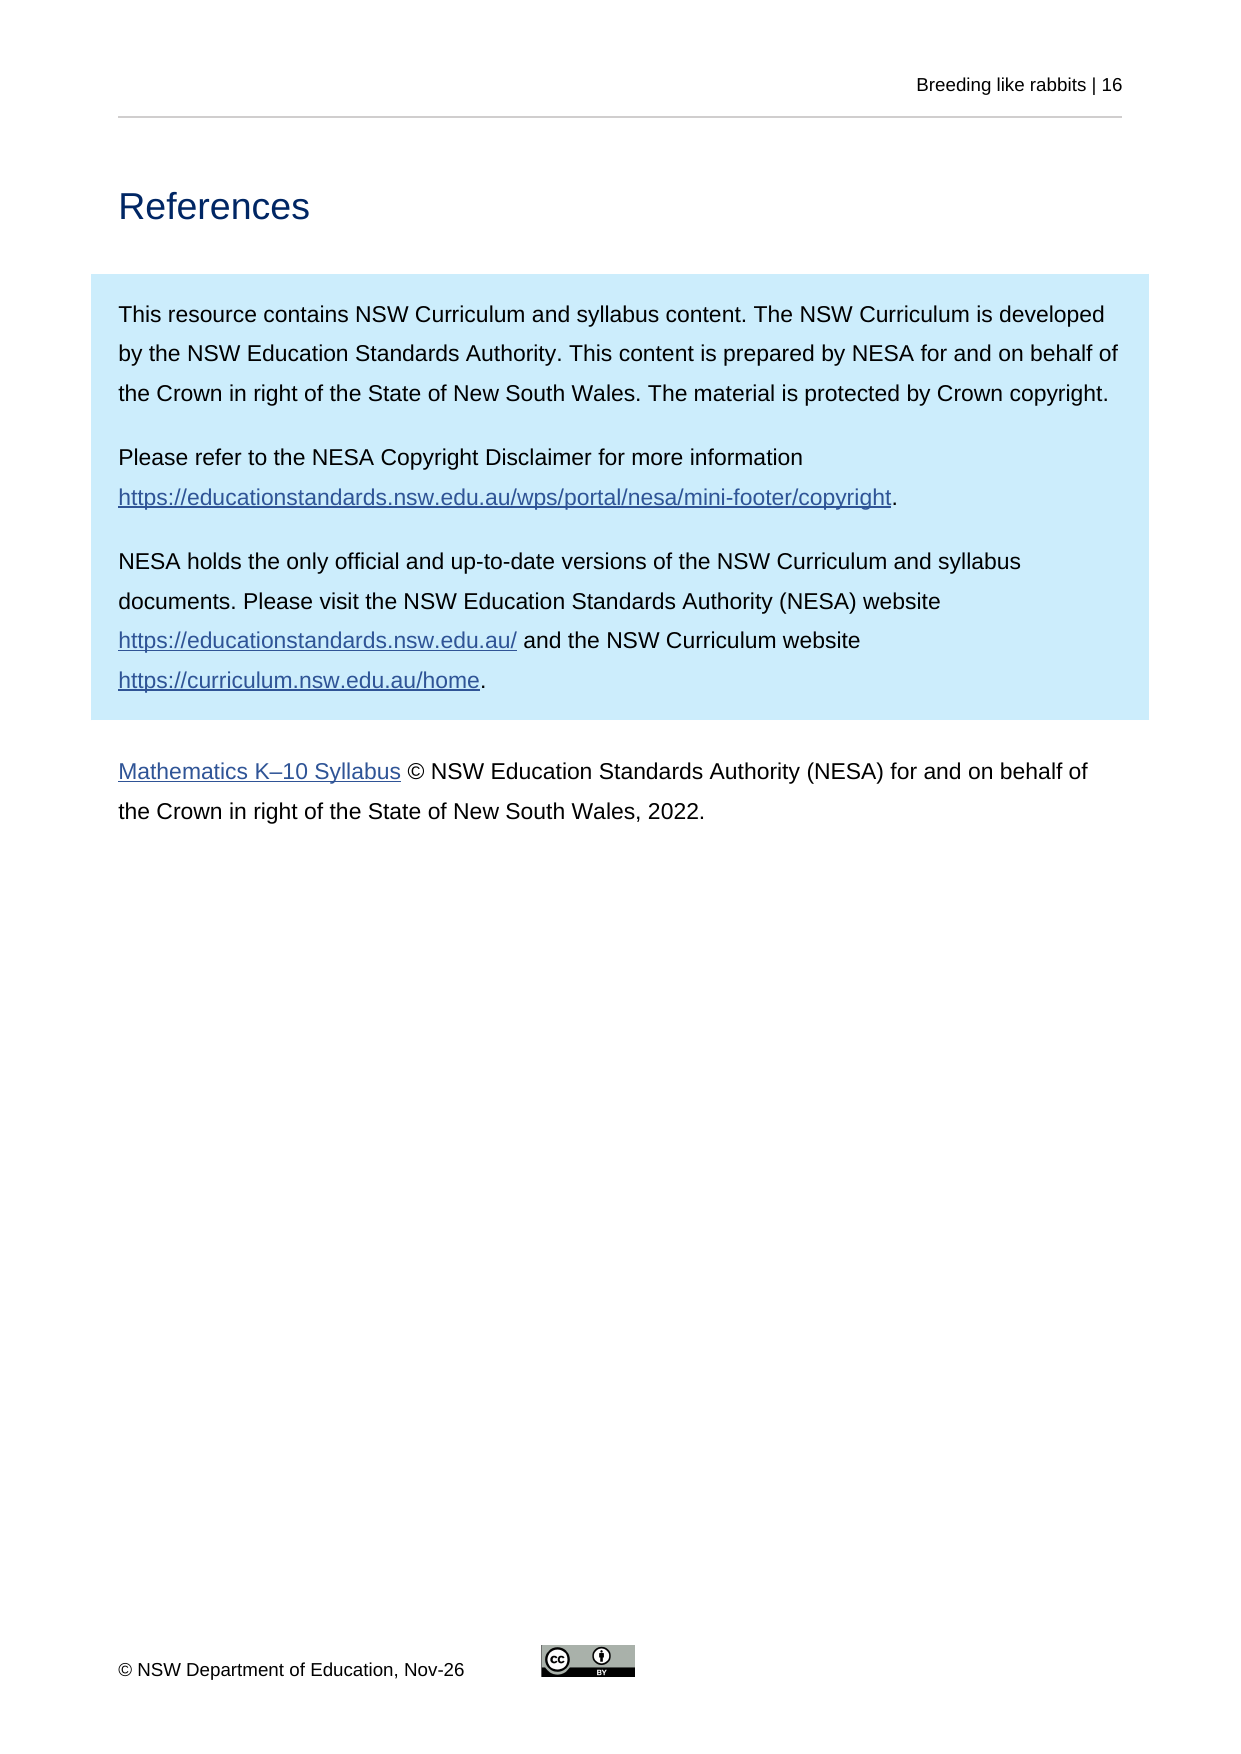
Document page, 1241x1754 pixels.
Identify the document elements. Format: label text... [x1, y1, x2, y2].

text Please refer to the NESA Copyright Disclaimer for more information https://educationstandards.nsw.edu.au/wps/portal/nesa/mini-footer/copyright. [97, 417, 1143, 510]
text This resource contains NSW Curriculum and syllabus content. The NSW Curriculum is developed by the NSW Education Standards Authority. This content is prepared by NESA for and on behalf of the Crown in right of the State of New South Wales. The material is protected by Crown copyright. [97, 280, 1143, 406]
text NESA holds the only official and up-to-date versions of the NSW Curriculum and syllabus documents. Please visit the NSW Education Standards Authority (NESA) website https://educationstandards.nsw.edu.au/ and the NSW Curriculum website https://curriculum.nsw.edu.au/home. [97, 521, 1143, 714]
subtitle References [118, 184, 1122, 227]
text Mathematics K–10 Syllabus © NSW Education Standards Authority (NESA) for and on behalf of the Crown in right of the State of New South Wales, 2022. [118, 758, 1122, 824]
picture [541, 1645, 635, 1677]
